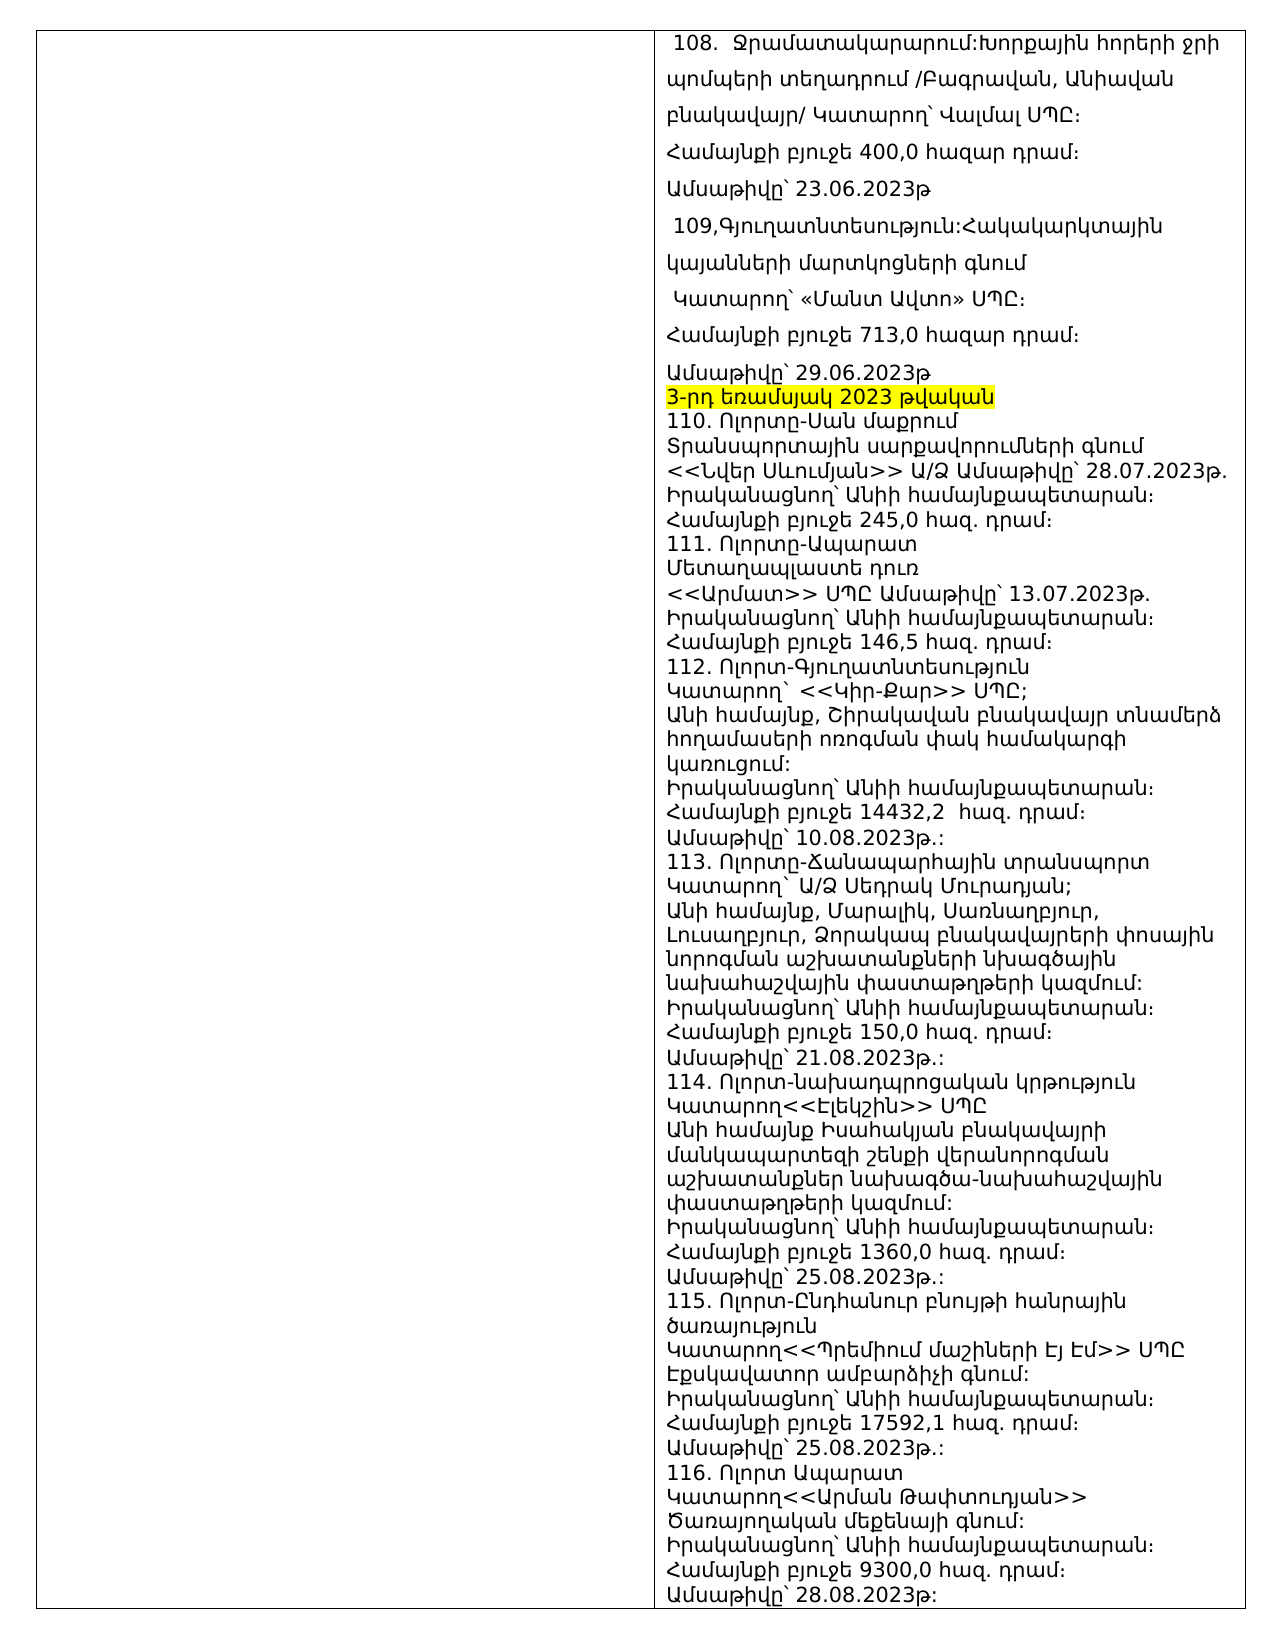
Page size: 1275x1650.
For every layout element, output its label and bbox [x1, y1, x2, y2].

table_cell [37, 31, 654, 1607]
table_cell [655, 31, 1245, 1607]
